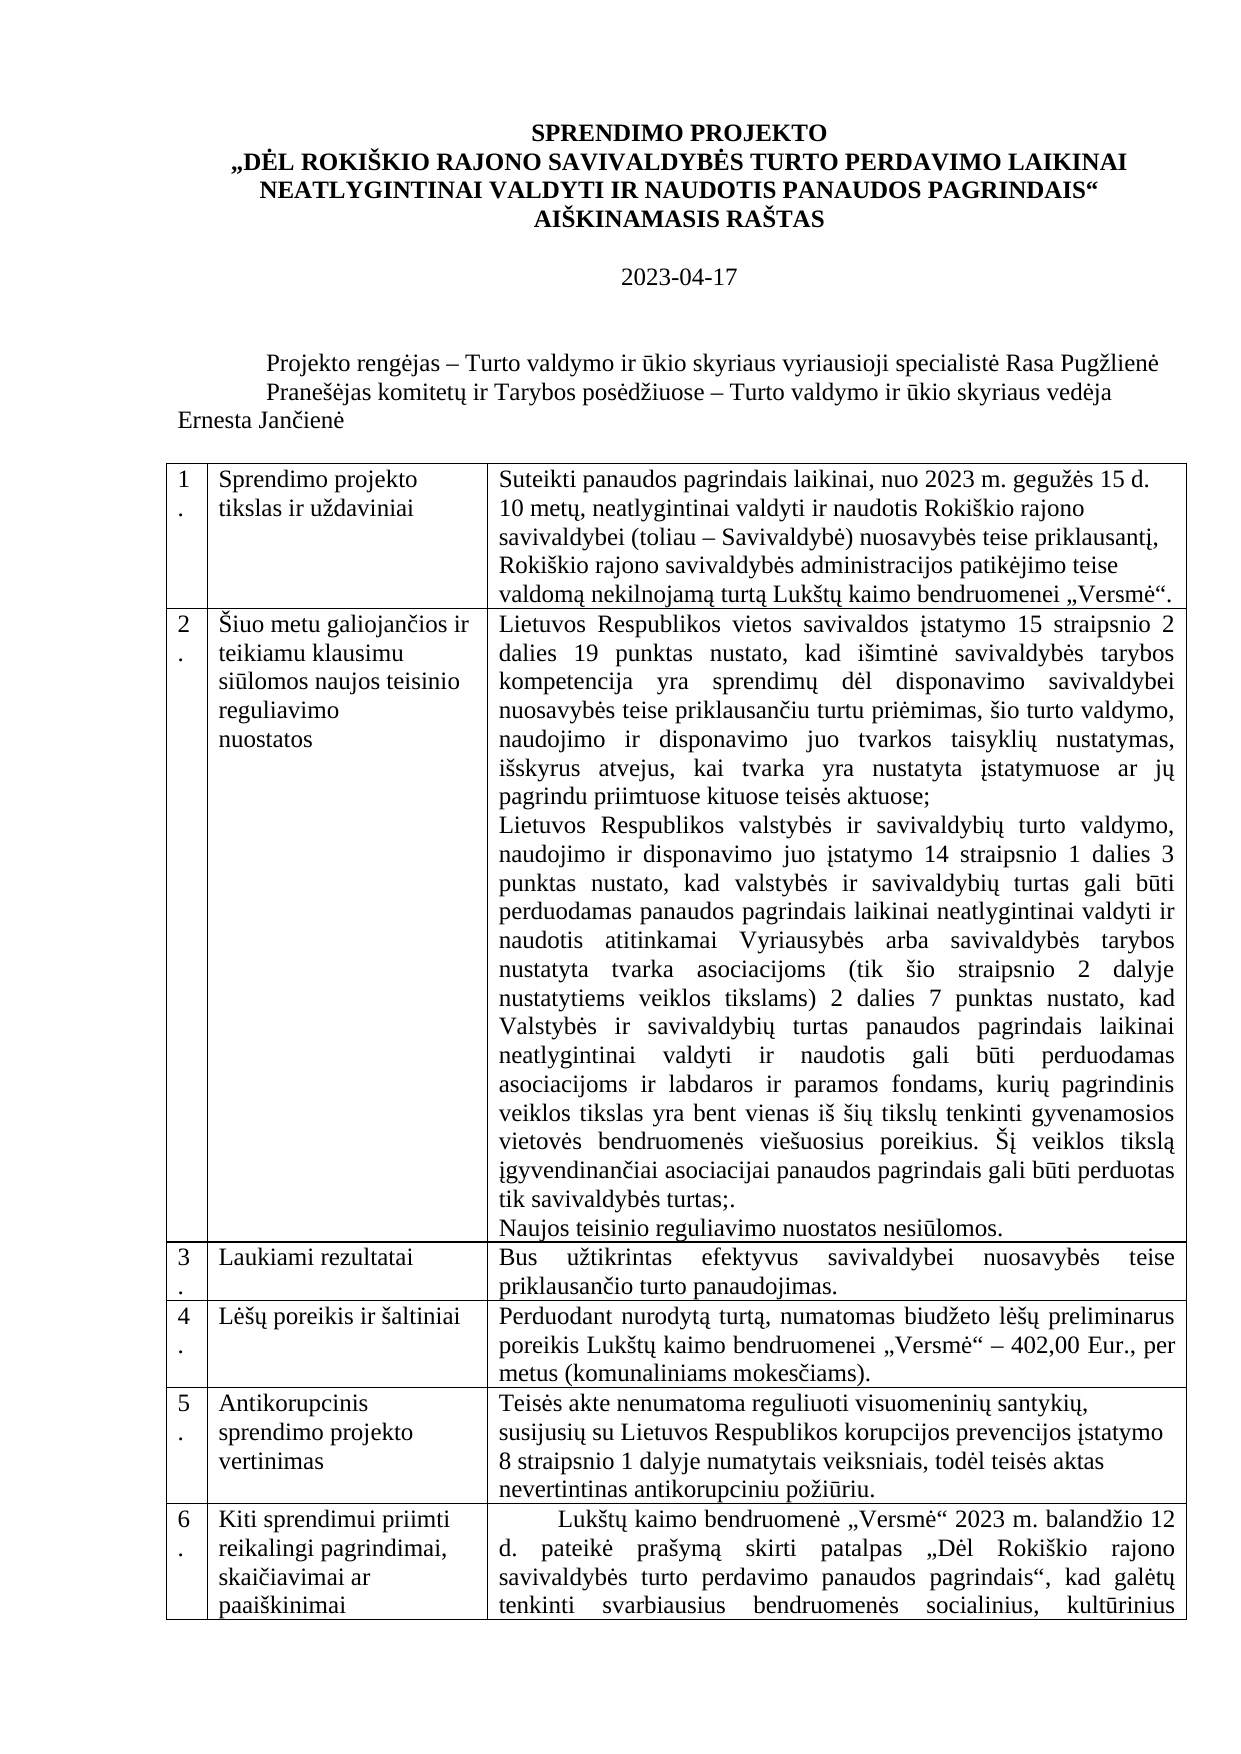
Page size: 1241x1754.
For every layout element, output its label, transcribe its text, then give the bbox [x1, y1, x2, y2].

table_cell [488, 1504, 1186, 1619]
text Projekto rengėjas – Turto valdymo ir ūkio skyriaus vyriausioji specialistė Rasa Pugžlienė [177, 348, 1181, 377]
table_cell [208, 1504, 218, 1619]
table_cell 3. [167, 1243, 207, 1300]
table_cell Bus užtikrintas efektyvus savivaldybei nuosavybės teise priklausančio turto panaudojimas. [488, 1243, 1186, 1300]
table_header Suteikti panaudos pagrindais laikinai, nuo 2023 m. gegužės 15 d. 10 metų, neatlygintinai valdyti ir naudotis Rokiškio rajono savivaldybei (toliau – Savivaldybė) nuosavybės teise priklausantį, Rokiškio rajono savivaldybės administracijos patikėjimo teise valdomą nekilnojamą turtą Lukštų kaimo bendruomenei „Versmė“. [488, 464, 1186, 608]
table_cell Laukiami rezultatai [208, 1243, 487, 1300]
table_cell 6. [167, 1504, 207, 1619]
table_cell Lėšų poreikis ir šaltiniai [208, 1301, 487, 1387]
text AIŠKINAMASIS RAŠTAS [177, 204, 1181, 233]
text SPRENDIMO PROJEKTO [177, 118, 1181, 147]
table_cell Kiti sprendimui priimti reikalingi pagrindimai, skaičiavimai ar paaiškinimai [346, 1504, 487, 1619]
table_cell Teisės akte nenumatoma reguliuoti visuomeninių santykių, susijusių su Lietuvos Respublikos korupcijos prevencijos įstatymo 8 straipsnio 1 dalyje numatytais veiksniais, todėl teisės aktas nevertintinas antikorupciniu požiūriu. [488, 1388, 1186, 1503]
text 2023-04-17 [177, 262, 1181, 291]
table_header 1. [167, 464, 207, 608]
table_cell 2. [167, 609, 207, 1241]
table_cell 4. [167, 1301, 207, 1387]
table_cell Antikorupcinis sprendimo projekto vertinimas [208, 1388, 487, 1503]
text „DĖL ROKIŠKIO RAJONO SAVIVALDYBĖS TURTO PERDAVIMO LAIKINAI NEATLYGINTINAI VALDYTI IR NAUDOTIS PANAUDOS PAGRINDAIS“ [177, 147, 1181, 204]
text Pranešėjas komitetų ir Tarybos posėdžiuose – Turto valdymo ir ūkio skyriaus vedėja Ernesta Jančienė [177, 377, 1181, 434]
table_cell Lietuvos Respublikos vietos savivaldos įstatymo 15 straipsnio 2 dalies 19 punktas nustato, kad išimtinė savivaldybės tarybos kompetencija yra sprendimų dėl disponavimo savivaldybei nuosavybės teise priklausančiu turtu priėmimas, šio turto valdymo, naudojimo ir disponavimo juo tvarkos taisyklių nustatymas, išskyrus atvejus, kai tvarka yra nustatyta įstatymuose ar jų pagrindu priimtuose kituose teisės aktuose; Lietuvos Respublikos valstybės ir savivaldybių turto valdymo, naudojimo ir disponavimo juo įstatymo 14 straipsnio 1 dalies 3 punktas nustato, kad valstybės ir savivaldybių turtas gali būti perduodamas panaudos pagrindais laikinai neatlygintinai valdyti ir naudotis atitinkamai Vyriausybės arba savivaldybės tarybos nustatyta tvarka asociacijoms (tik šio straipsnio 2 dalyje nustatytiems veiklos tikslams) 2 dalies 7 punktas nustato, kad Valstybės ir savivaldybių turtas panaudos pagrindais laikinai neatlygintinai valdyti ir naudotis gali būti perduodamas asociacijoms ir labdaros ir paramos fondams, kurių pagrindinis veiklos tikslas yra bent vienas iš šių tikslų tenkinti gyvenamosios vietovės bendruomenės viešuosius poreikius. Šį veiklos tikslą įgyvendinančiai asociacijai panaudos pagrindais gali būti perduotas tik savivaldybės turtas;. Naujos teisinio reguliavimo nuostatos nesiūlomos. [488, 609, 1186, 1241]
table_cell Perduodant nurodytą turtą, numatomas biudžeto lėšų preliminarus poreikis Lukštų kaimo bendruomenei „Versmė“ – 402,00 Eur., per metus (komunaliniams mokesčiams). [488, 1301, 1186, 1387]
table_header Sprendimo projekto tikslas ir uždaviniai [208, 464, 487, 608]
table_cell Šiuo metu galiojančios ir teikiamu klausimu siūlomos naujos teisinio reguliavimo nuostatos [208, 609, 487, 1241]
table_cell 5. [167, 1388, 207, 1503]
